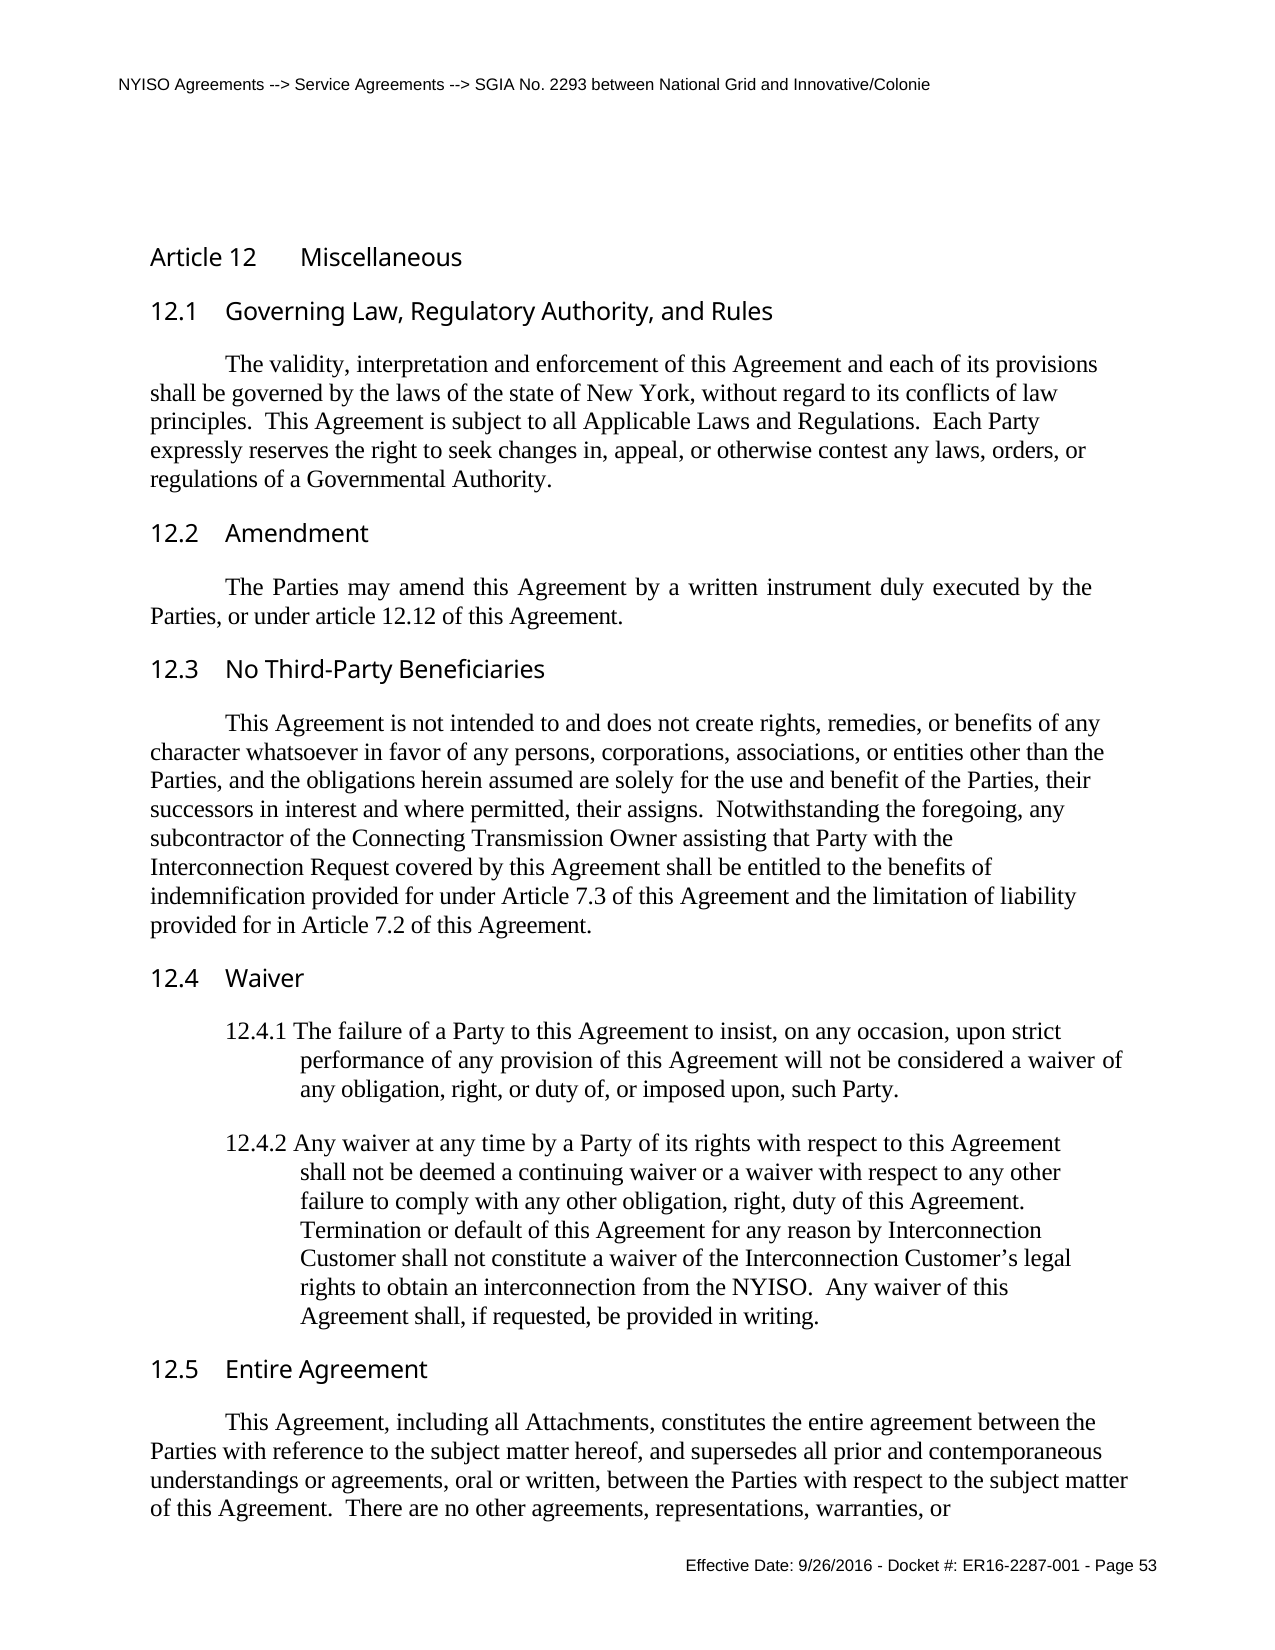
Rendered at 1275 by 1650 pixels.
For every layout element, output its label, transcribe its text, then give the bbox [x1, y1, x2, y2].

text This Agreement is not intended to and does not create rights, remedies, or benefits of any character whatsoever in favor of any persons, corporations, associations, or entities other than the Parties, and the obligations herein assumed are solely for the use and benefit of the Parties, their successors in interest and where permitted, their assigns. Notwithstanding the foregoing, any subcontractor of the Connecting Transmission Owner assisting that Party with the Interconnection Request covered by this Agreement shall be entitled to the benefits of indemnification provided for under Article 7.3 of this Agreement and the limitation of liability provided for in Article 7.2 of this Agreement. [150, 708, 1145, 939]
text 12.4.1 The failure of a Party to this Agreement to insist, on any occasion, upon strict [225, 1016, 1275, 1045]
text 12.1 Governing Law, Regulatory Authority, and Rules [150, 297, 1275, 326]
text The validity, interpretation and enforcement of this Agreement and each of its provisions shall be governed by the laws of the state of New York, without regard to its conflicts of law principles. This Agreement is subject to all Applicable Laws and Regulations. Each Party expressly reserves the right to seek changes in, appeal, or otherwise contest any laws, orders, or regulations of a Governmental Authority. [150, 349, 1136, 493]
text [150, 1408, 1142, 1523]
text The Parties may amend this Agreement by a written instrument duly executed by the Parties, or under article 12.12 of this Agreement. [150, 572, 1093, 631]
text 12.3 No Third-Party Beneficiaries [150, 656, 1275, 685]
text Article 12 Miscellaneous [150, 243, 1275, 272]
text 12.4 Waiver [150, 965, 1275, 993]
text 12.4.2 Any waiver at any time by a Party of its rights with respect to this Agreement shall not be deemed a continuing waiver or a waiver with respect to any other failure to comply with any other obligation, right, duty of this Agreement. Termination or default of this Agreement for any reason by Interconnection Customer shall not constitute a waiver of the Interconnection Customer’s legal rights to obtain an interconnection from the NYISO. Any waiver of this Agreement shall, if requested, be provided in writing. [225, 1129, 1107, 1330]
text 12.2 Amendment [150, 520, 1275, 548]
text 12.5 Entire Agreement [150, 1356, 1275, 1384]
text performance of any provision of this Agreement will not be considered a waiver of any obligation, right, or duty of, or imposed upon, such Party. [300, 1045, 1122, 1103]
